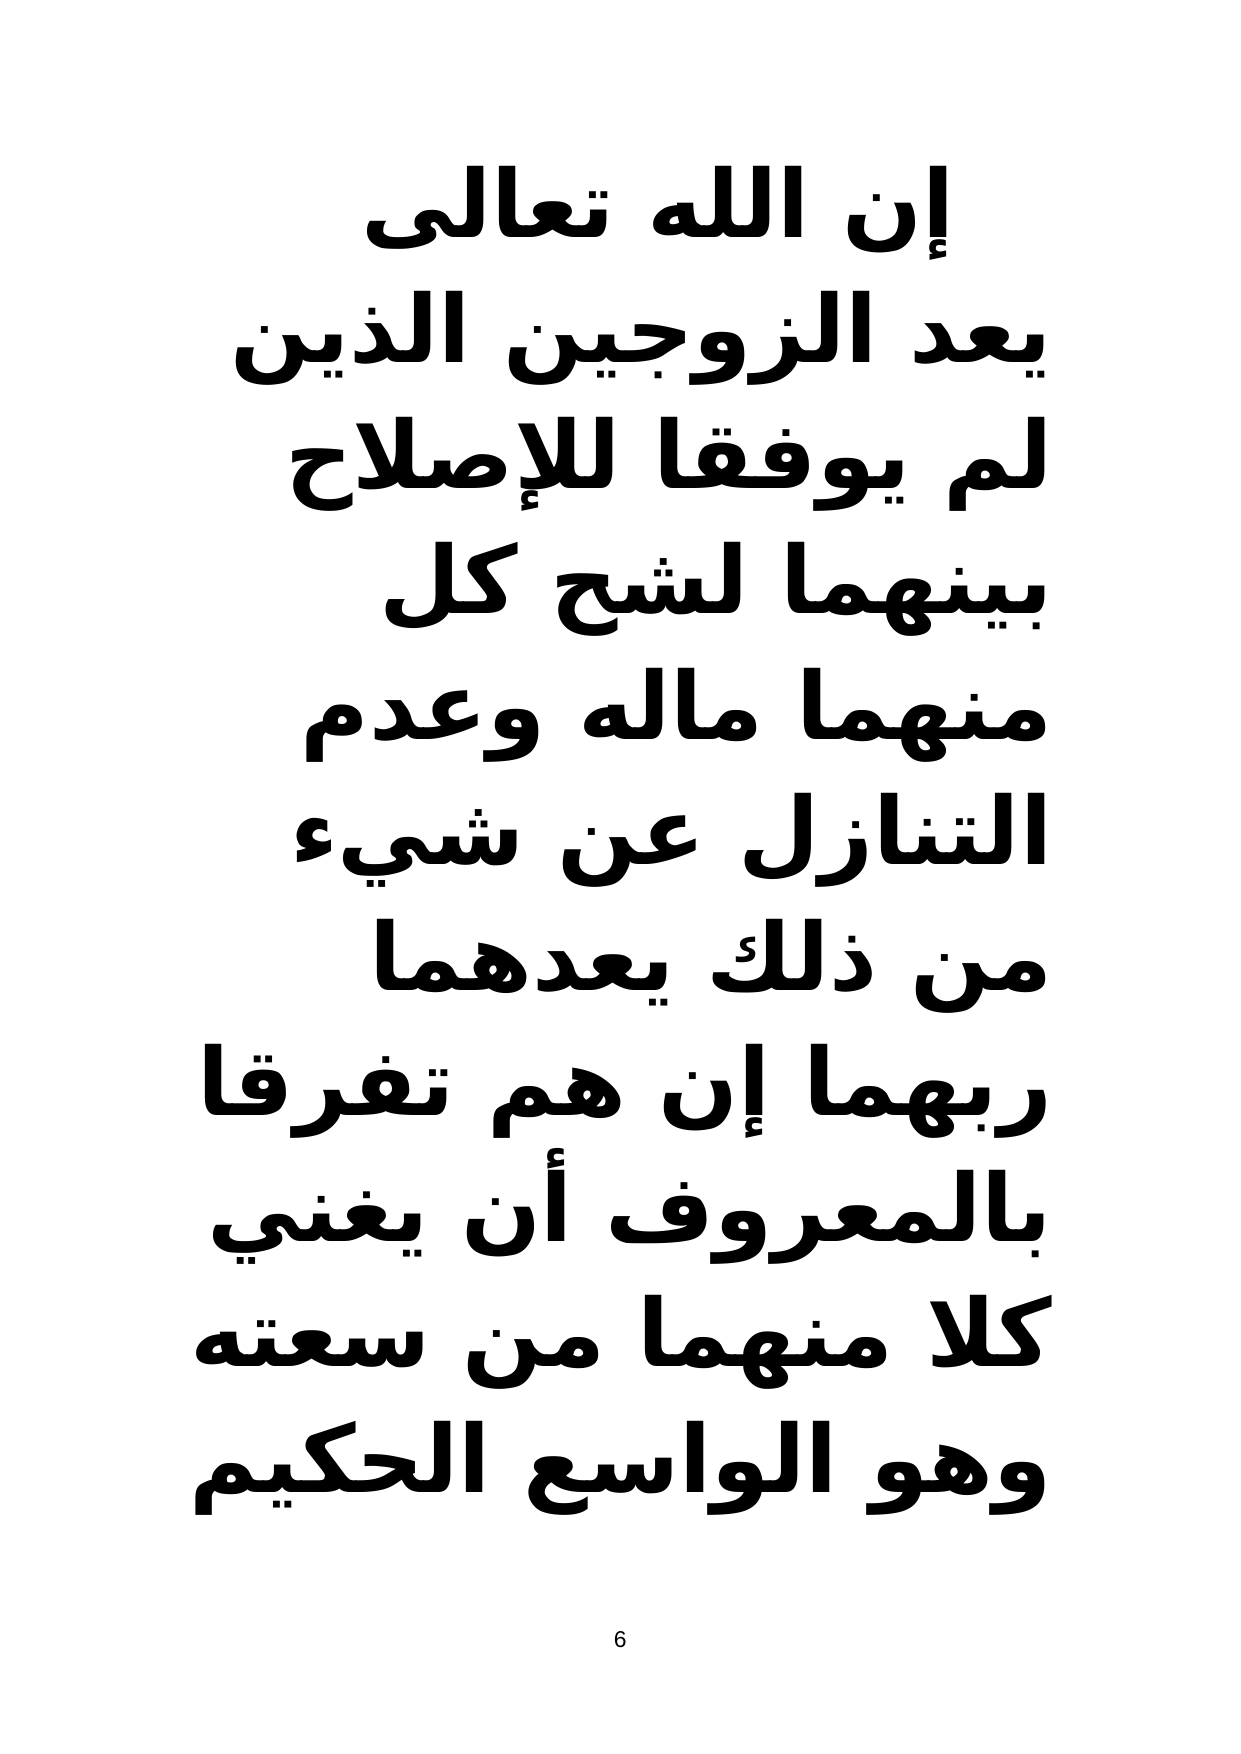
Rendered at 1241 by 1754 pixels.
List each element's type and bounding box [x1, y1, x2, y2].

text [187, 150, 1053, 1514]
